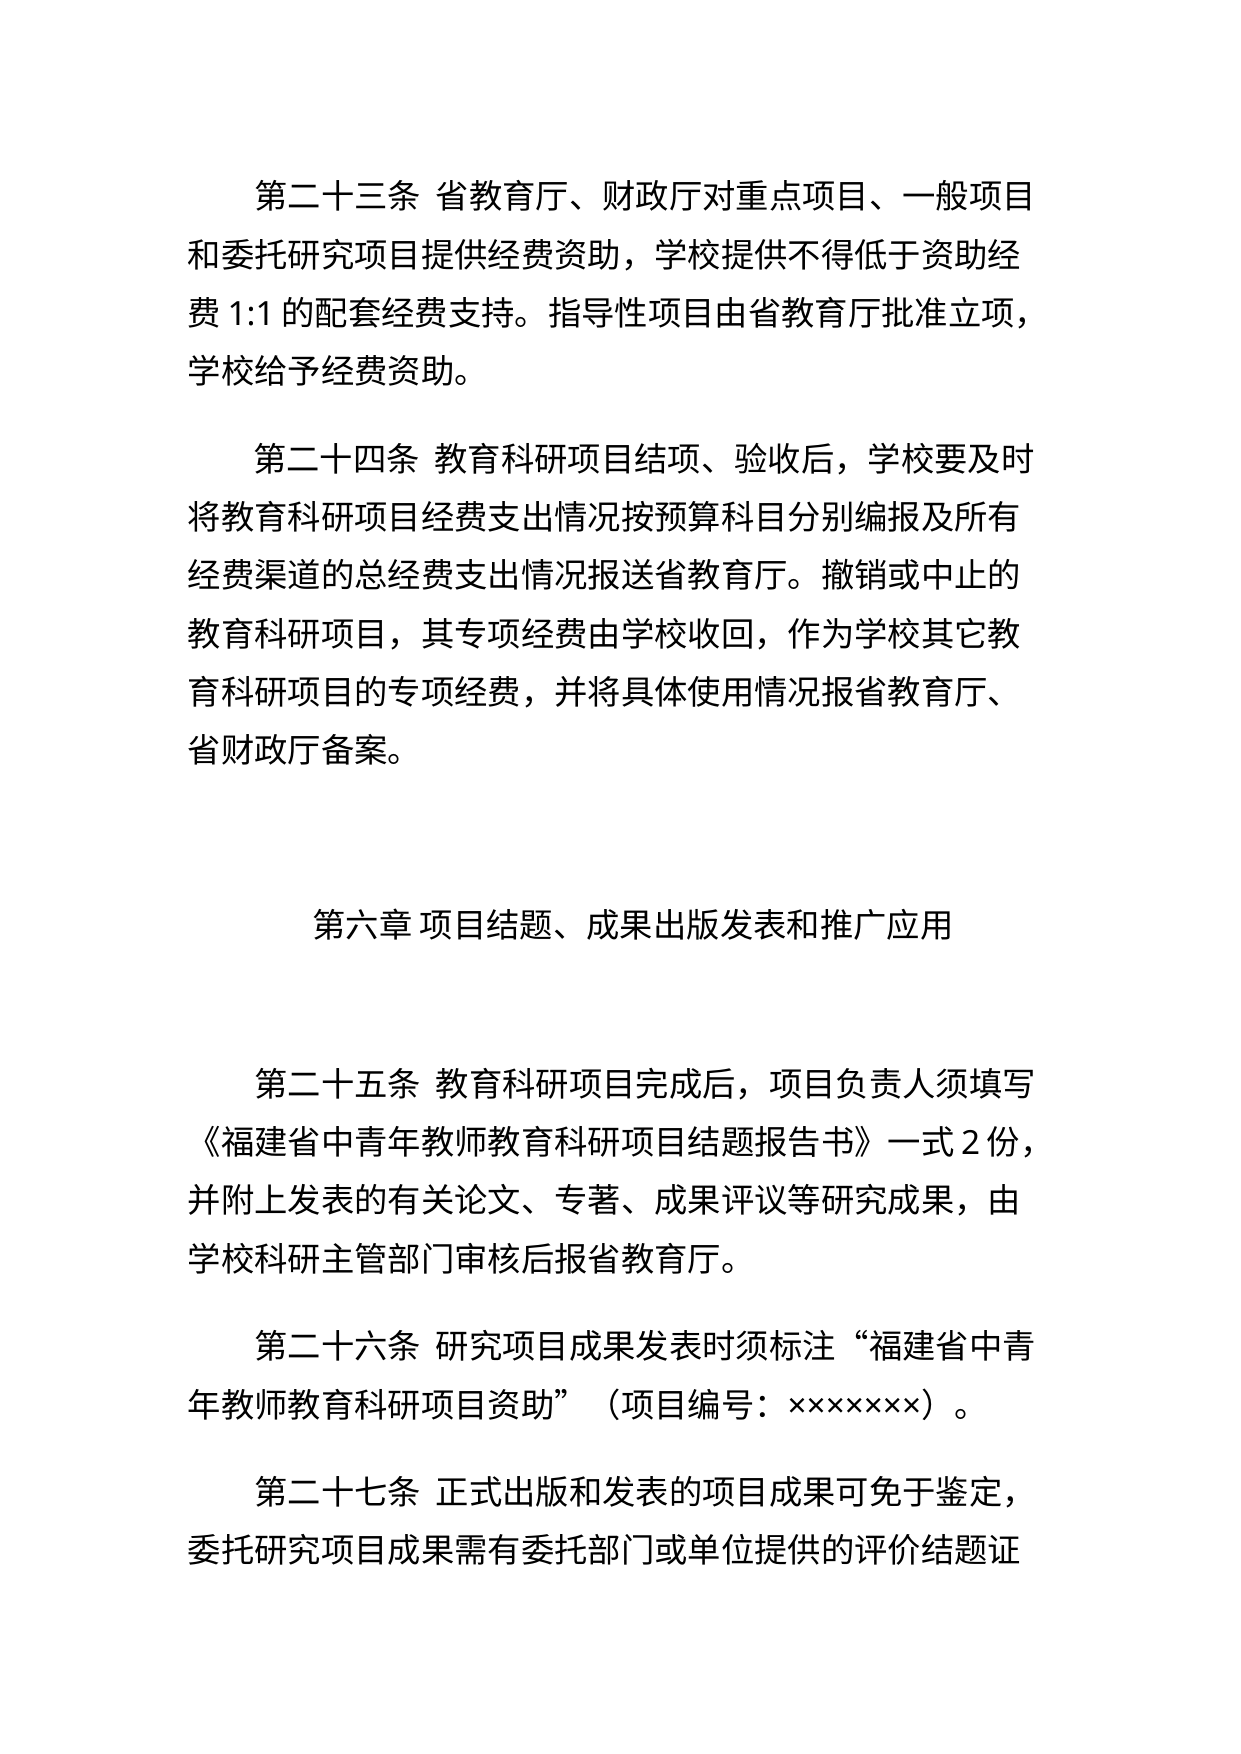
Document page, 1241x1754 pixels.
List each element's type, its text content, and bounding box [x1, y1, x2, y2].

text 第二十五条 教育科研项目完成后，项目负责人须填写《福建省中青年教师教育科研项目结题报告书》一式2份，并附上发表的有关论文、专著、成果评议等研究成果，由学校科研主管部门审核后报省教育厅。 [187, 1049, 1053, 1283]
text 第六章 项目结题、成果出版发表和推广应用 [187, 891, 1053, 949]
text 第二十六条 研究项目成果发表时须标注“福建省中青年教师教育科研项目资助”（项目编号：×××××××）。 [187, 1312, 1053, 1429]
text 第二十四条 教育科研项目结项、验收后，学校要及时将教育科研项目经费支出情况按预算科目分别编报及所有经费渠道的总经费支出情况报送省教育厅。撤销或中止的教育科研项目，其专项经费由学校收回，作为学校其它教育科研项目的专项经费，并将具体使用情况报省教育厅、省财政厅备案。 [187, 424, 1053, 774]
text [187, 1458, 1053, 1574]
text 第二十三条 省教育厅、财政厅对重点项目、一般项目和委托研究项目提供经费资助，学校提供不得低于资助经费1:1的配套经费支持。指导性项目由省教育厅批准立项，学校给予经费资助。 [187, 162, 1053, 395]
